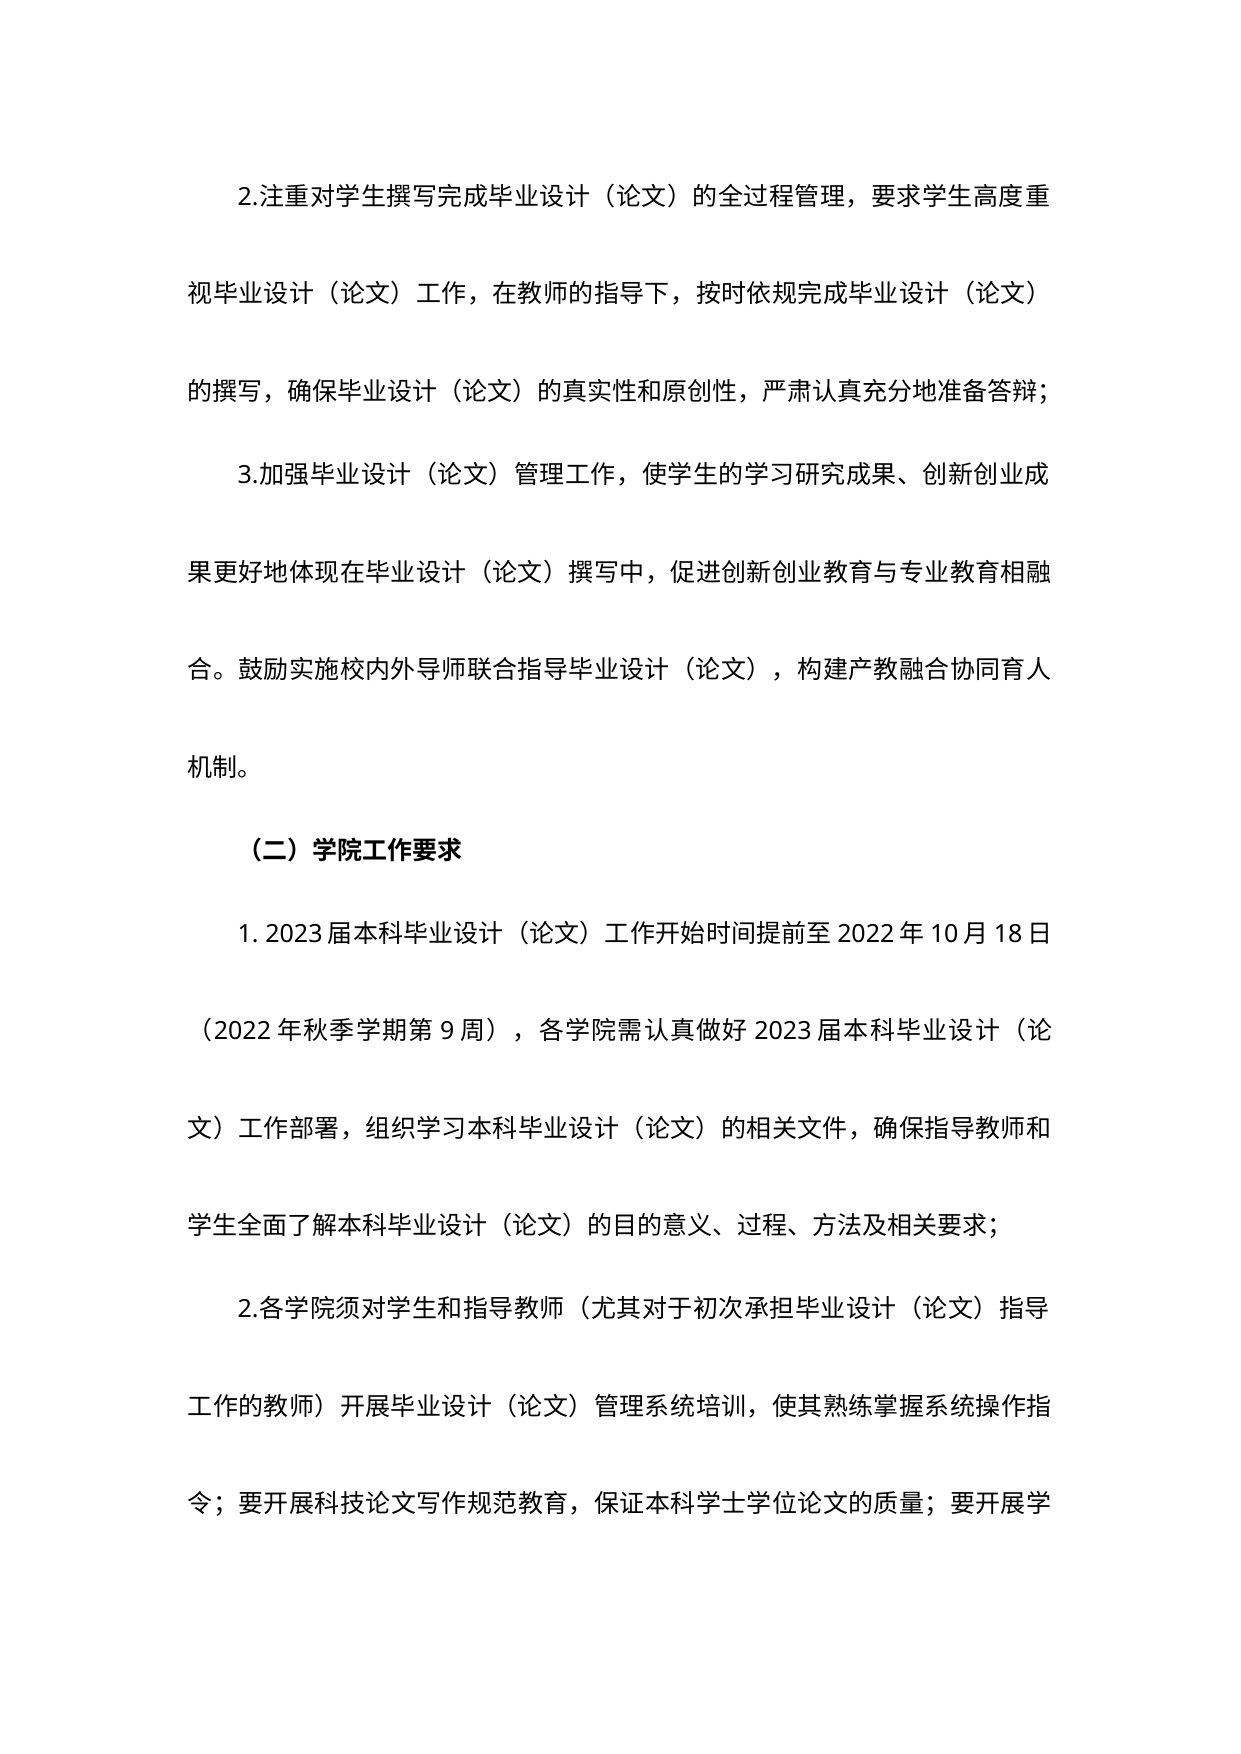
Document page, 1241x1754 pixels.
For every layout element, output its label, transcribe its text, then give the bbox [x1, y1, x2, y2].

text （二）学院工作要求 [187, 816, 1053, 881]
text 1. 2023届本科毕业设计（论文）工作开始时间提前至2022年10月18日（2022年秋季学期第9周），各学院需认真做好2023届本科毕业设计（论文）工作部署，组织学习本科毕业设计（论文）的相关文件，确保指导教师和学生全面了解本科毕业设计（论文）的目的意义、过程、方法及相关要求； [187, 899, 1053, 1256]
text 2.注重对学生撰写完成毕业设计（论文）的全过程管理，要求学生高度重视毕业设计（论文）工作，在教师的指导下，按时依规完成毕业设计（论文）的撰写，确保毕业设计（论文）的真实性和原创性，严肃认真充分地准备答辩； [187, 162, 1053, 422]
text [187, 1274, 1053, 1534]
text 3.加强毕业设计（论文）管理工作，使学生的学习研究成果、创新创业成果更好地体现在毕业设计（论文）撰写中，促进创新创业教育与专业教育相融合。鼓励实施校内外导师联合指导毕业设计（论文），构建产教融合协同育人机制。 [187, 440, 1053, 798]
